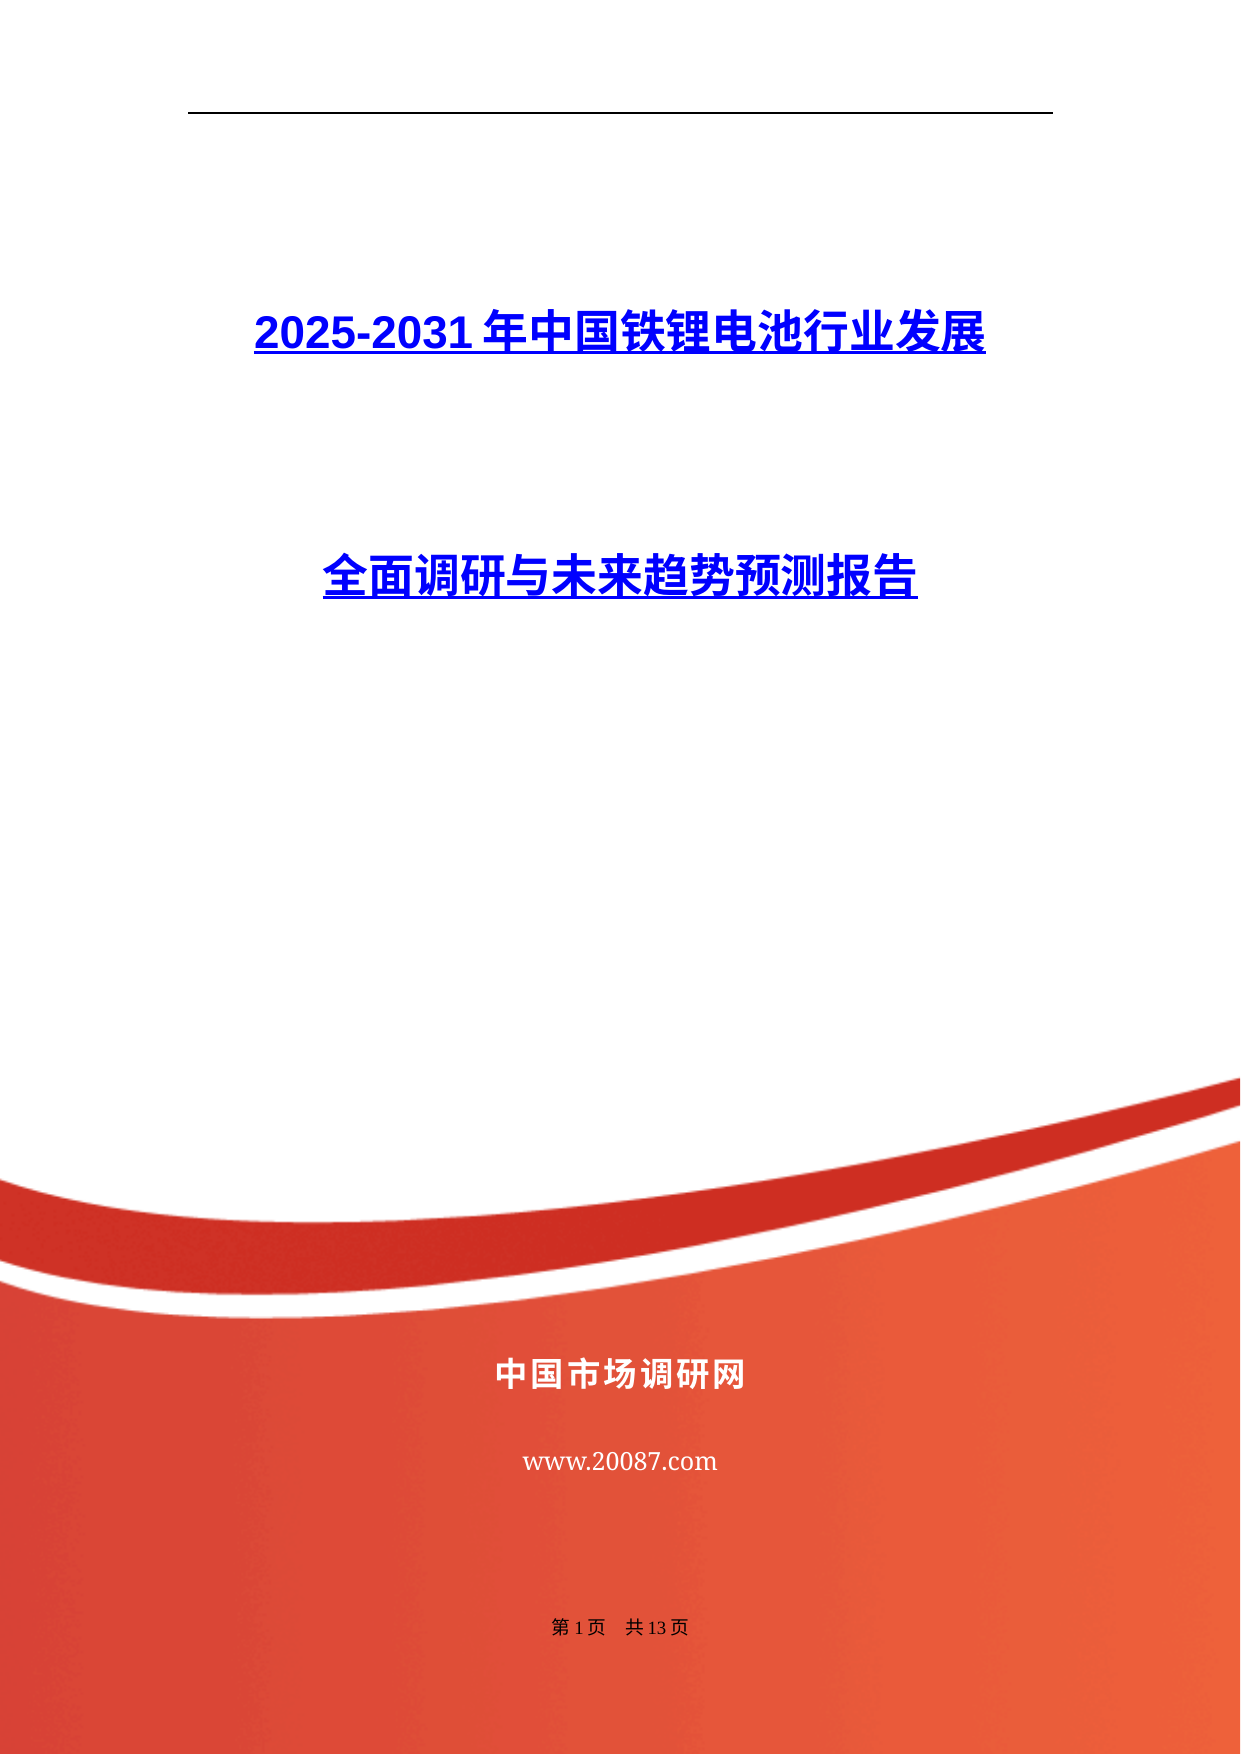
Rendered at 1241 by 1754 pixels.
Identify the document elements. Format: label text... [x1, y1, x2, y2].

text www.20087.com [187, 1428, 1053, 1493]
picture [0, 1006, 1241, 1754]
subtitle 中国市场调研网 [187, 1339, 1053, 1404]
table_header 2025-2031年中国铁锂电池行业发展全面调研与未来趋势预测报告 [188, 207, 1053, 773]
